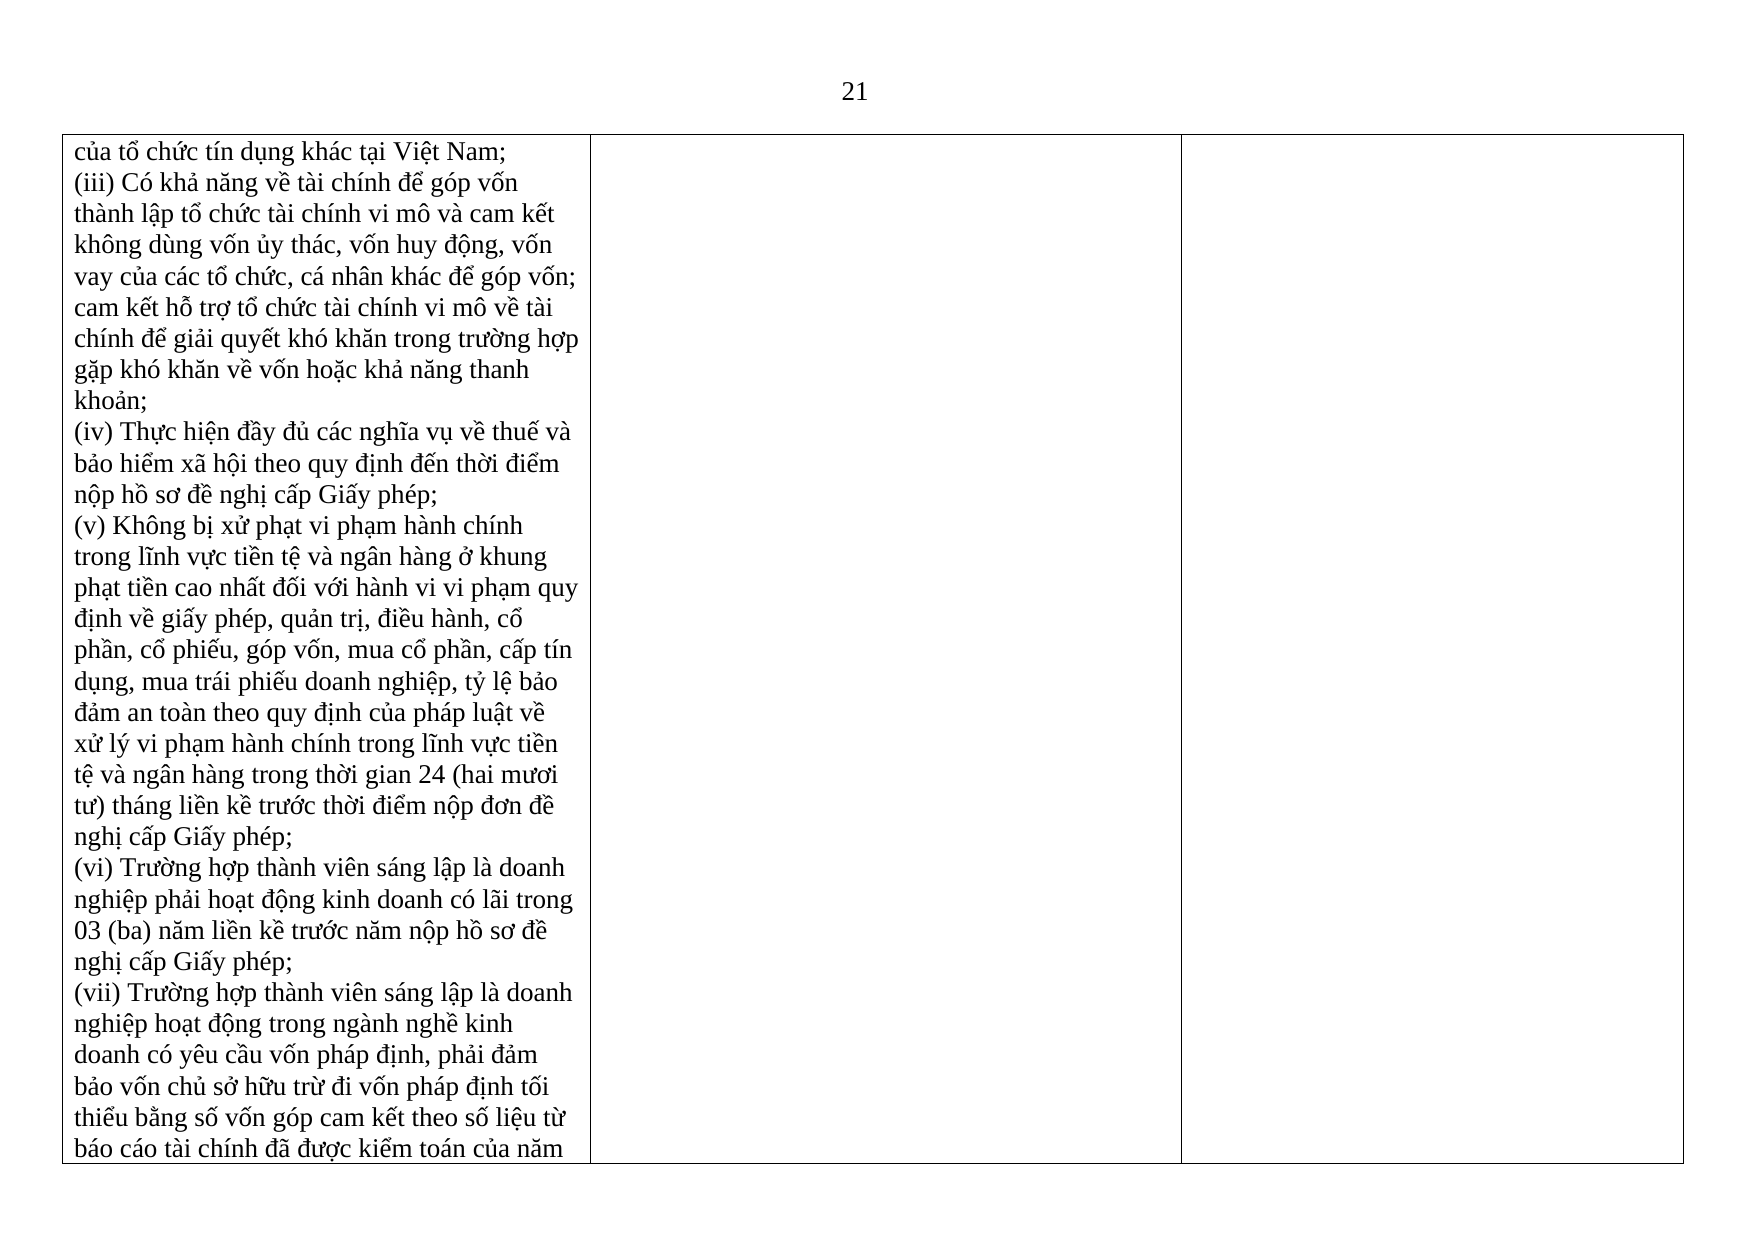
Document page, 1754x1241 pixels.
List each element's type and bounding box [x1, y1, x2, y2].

table_cell [591, 135, 1181, 1163]
table_cell [63, 135, 590, 1163]
table_cell [1182, 135, 1683, 1163]
